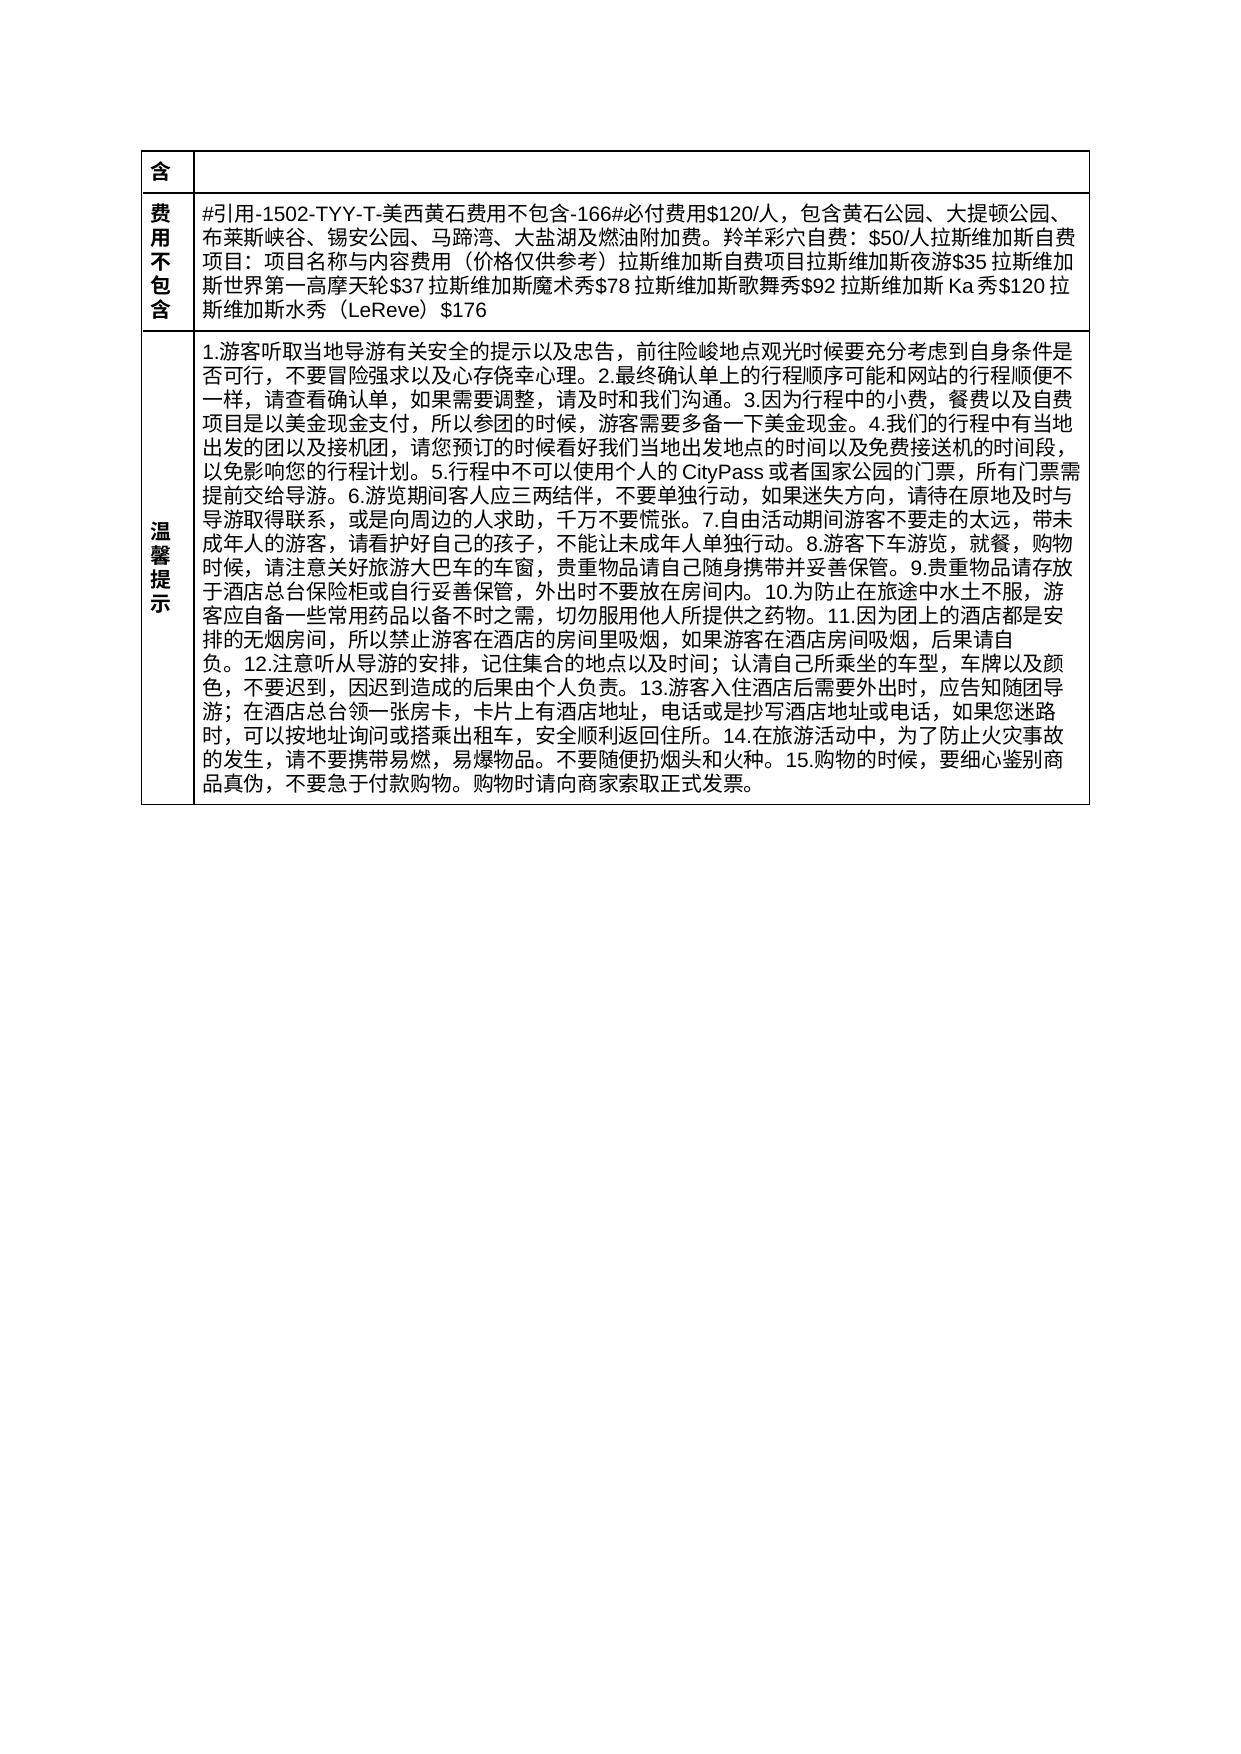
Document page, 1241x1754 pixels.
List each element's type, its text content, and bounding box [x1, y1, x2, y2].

table_cell 温馨提示 [142, 331, 193, 804]
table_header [195, 152, 1089, 192]
table_header 费用包含 [142, 152, 193, 192]
table_cell 费用不包含 [142, 193, 193, 330]
table_cell #引用-1502-TYY-T-美西黄石费用不包含-166#必付费用$120/人，包含黄石公园、大提顿公园、布莱斯峡谷、锡安公园、马蹄湾、大盐湖及燃油附加费。羚羊彩穴自费：$50/人拉斯维加斯自费项目：项目名称与内容费用（价格仅供参考）拉斯维加斯自费项目拉斯维加斯夜游$35拉斯维加斯世界第一高摩天轮$37拉斯维加斯魔术秀$78拉斯维加斯歌舞秀$92拉斯维加斯Ka秀$120拉斯维加斯水秀（LeReve）$176 [195, 194, 1089, 330]
table_cell 1.游客听取当地导游有关安全的提示以及忠告，前往险峻地点观光时候要充分考虑到自身条件是否可行，不要冒险强求以及心存侥幸心理。2.最终确认单上的行程顺序可能和网站的行程顺便不一样，请查看确认单，如果需要调整，请及时和我们沟通。3.因为行程中的小费，餐费以及自费项目是以美金现金支付，所以参团的时候，游客需要多备一下美金现金。4.我们的行程中有当地出发的团以及接机团，请您预订的时候看好我们当地出发地点的时间以及免费接送机的时间段，以免影响您的行程计划。5.行程中不可以使用个人的CityPass或者国家公园的门票，所有门票需提前交给导游。6.游览期间客人应三两结伴，不要单独行动，如果迷失方向，请待在原地及时与导游取得联系，或是向周边的人求助，千万不要慌张。7.自由活动期间游客不要走的太远，带未成年人的游客，请看护好自己的孩子，不能让未成年人单独行动。8.游客下车游览，就餐，购物时候，请注意关好旅游大巴车的车窗，贵重物品请自己随身携带并妥善保管。9.贵重物品请存放于酒店总台保险柜或自行妥善保管，外出时不要放在房间内。10.为防止在旅途中水土不服，游客应自备一些常用药品以备不时之需，切勿服用他人所提供之药物。11.因为团上的酒店都是安排的无烟房间，所以禁止游客在酒店的房间里吸烟，如果游客在酒店房间吸烟，后果请自负。12.注意听从导游的安排，记住集合的地点以及时间；认清自己所乘坐的车型，车牌以及颜色，不要迟到，因迟到造成的后果由个人负责。13.游客入住酒店后需要外出时，应告知随团导游；在酒店总台领一张房卡，卡片上有酒店地址，电话或是抄写酒店地址或电话，如果您迷路时，可以按地址询问或搭乘出租车，安全顺利返回住所。14.在旅游活动中，为了防止火灾事故的发生，请不要携带易燃，易爆物品。不要随便扔烟头和火种。15.购物的时候，要细心鉴别商品真伪，不要急于付款购物。购物时请向商家索取正式发票。 [195, 332, 1089, 804]
